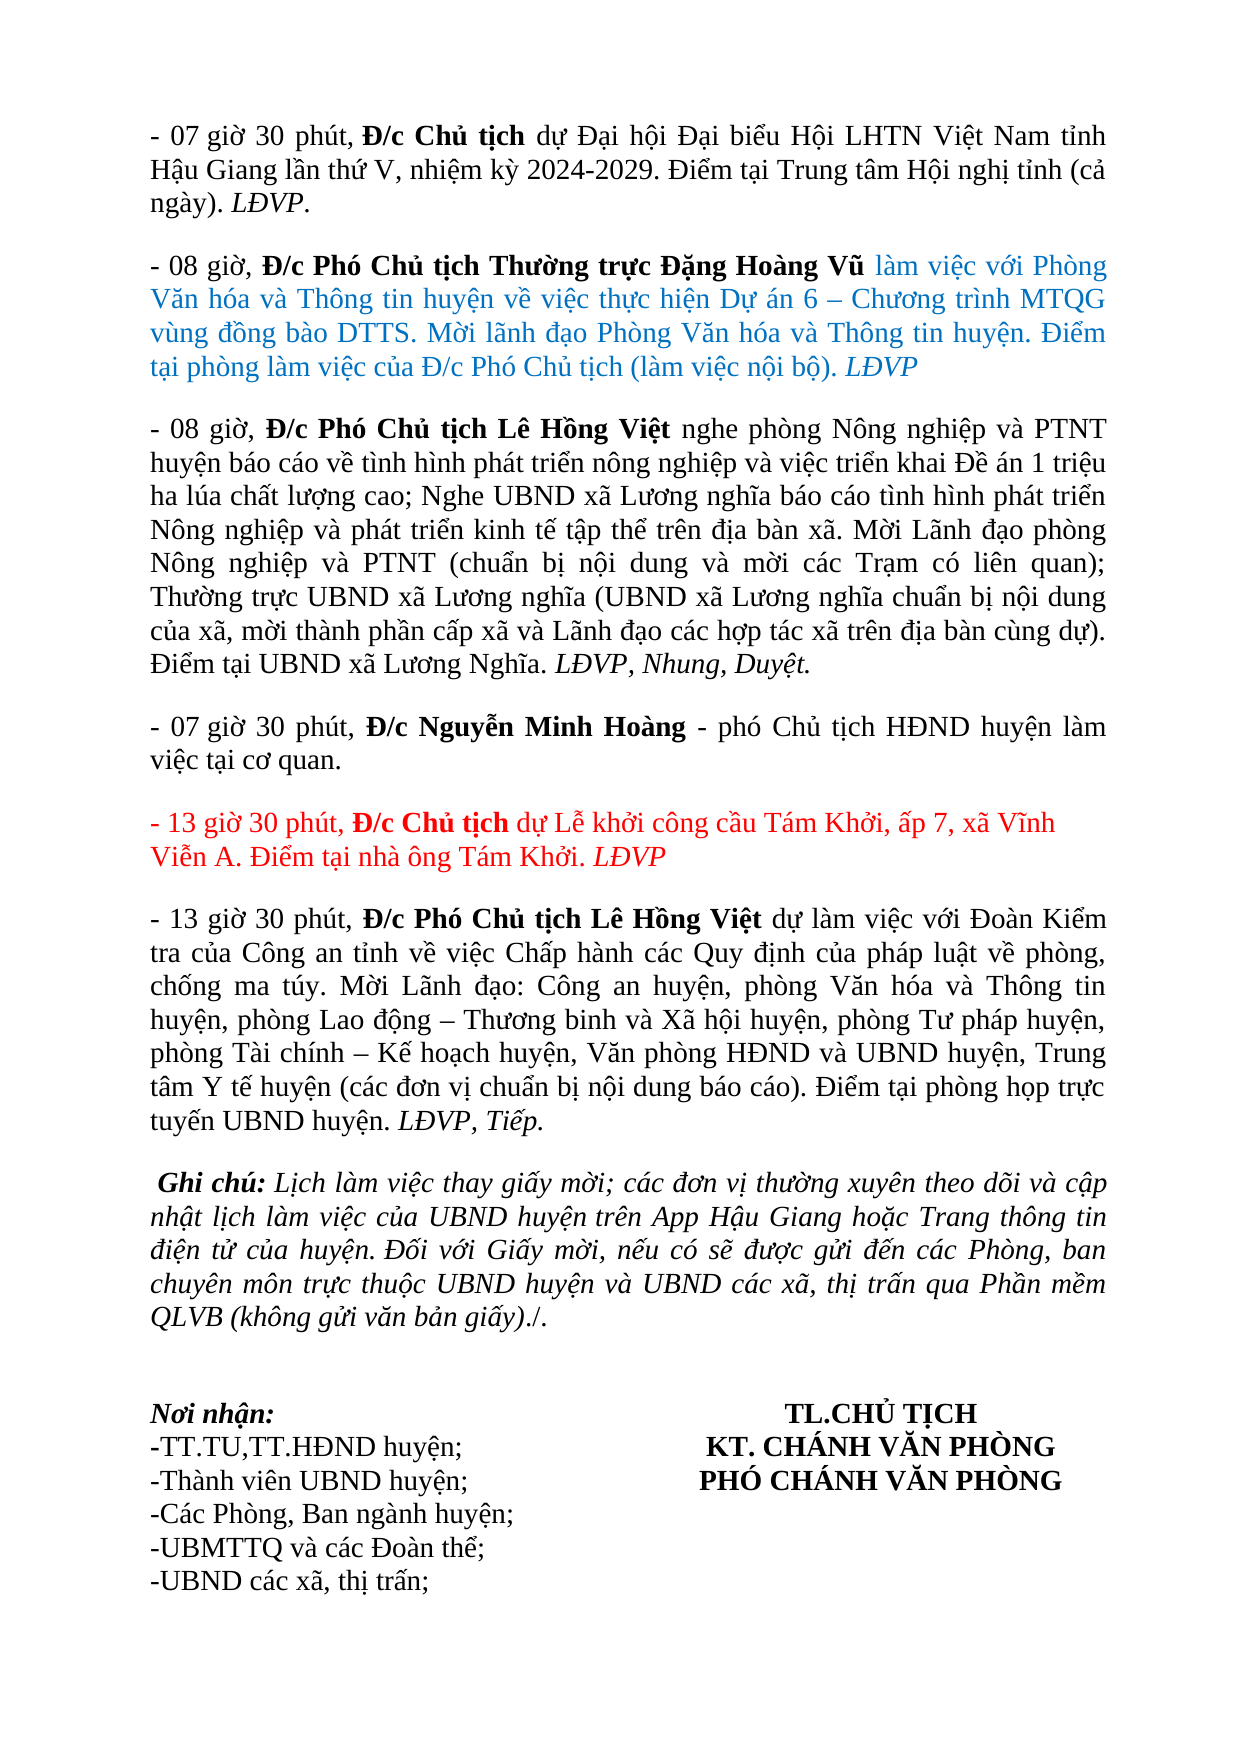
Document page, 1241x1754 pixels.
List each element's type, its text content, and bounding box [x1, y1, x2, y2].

text - 08 giờ, Đ/c Phó Chủ tịch Thường trực Đặng Hoàng Vũ làm việc với Phòng Văn hóa và Thông tin huyện về việc thực hiện Dự án 6 – Chương trình MTQG vùng đồng bào DTTS. Mời lãnh đạo Phòng Văn hóa và Thông tin huyện. Điểm tại phòng làm việc của Đ/c Phó Chủ tịch (làm việc nội bộ). LĐVP [150, 248, 1107, 382]
text Ghi chú: Lịch làm việc thay giấy mời; các đơn vị thường xuyên theo dõi và cập nhật lịch làm việc của UBND huyện trên App Hậu Giang hoặc Trang thông tin điện tử của huyện. Đối với Giấy mời, nếu có sẽ được gửi đến các Phòng, ban chuyên môn trực thuộc UBND huyện và UBND các xã, thị trấn qua Phần mềm QLVB (không gửi văn bản giấy)./. [150, 1165, 1107, 1333]
text - 08 giờ, Đ/c Phó Chủ tịch Lê Hồng Việt nghe phòng Nông nghiệp và PTNT huyện báo cáo về tình hình phát triển nông nghiệp và việc triển khai Đề án 1 triệu ha lúa chất lượng cao; Nghe UBND xã Lương nghĩa báo cáo tình hình phát triển Nông nghiệp và phát triển kinh tế tập thể trên địa bàn xã. Mời Lãnh đạo phòng Nông nghiệp và PTNT (chuẩn bị nội dung và mời các Trạm có liên quan); Thường trực UBND xã Lương nghĩa (UBND xã Lương nghĩa chuẩn bị nội dung của xã, mời thành phần cấp xã và Lãnh đạo các hợp tác xã trên địa bàn cùng dự). Điểm tại UBND xã Lương Nghĩa. LĐVP, Nhung, Duyệt. [150, 411, 1107, 680]
text - 07 giờ 30 phút, Đ/c Nguyễn Minh Hoàng - phó Chủ tịch HĐND huyện làm việc tại cơ quan. [150, 709, 1107, 776]
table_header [611, 1362, 1076, 1597]
text - 07 giờ 30 phút, Đ/c Chủ tịch dự Đại hội Đại biểu Hội LHTN Việt Nam tỉnh Hậu Giang lần thứ V, nhiệm kỳ 2024-2029. Điểm tại Trung tâm Hội nghị tỉnh (cả ngày). LĐVP. [150, 118, 1107, 219]
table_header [139, 1362, 611, 1597]
text - 13 giờ 30 phút, Đ/c Chủ tịch dự Lễ khởi công cầu Tám Khởi, ấp 7, xã Vĩnh Viễn A. Điểm tại nhà ông Tám Khởi. LĐVP [150, 805, 1107, 872]
text - 13 giờ 30 phút, Đ/c Phó Chủ tịch Lê Hồng Việt dự làm việc với Đoàn Kiểm tra của Công an tỉnh về việc Chấp hành các Quy định của pháp luật về phòng, chống ma túy. Mời Lãnh đạo: Công an huyện, phòng Văn hóa và Thông tin huyện, phòng Lao động – Thương binh và Xã hội huyện, phòng Tư pháp huyện, phòng Tài chính – Kế hoạch huyện, Văn phòng HĐND và UBND huyện, Trung tâm Y tế huyện (các đơn vị chuẩn bị nội dung báo cáo). Điểm tại phòng họp trực tuyến UBND huyện. LĐVP, Tiếp. [150, 901, 1107, 1136]
